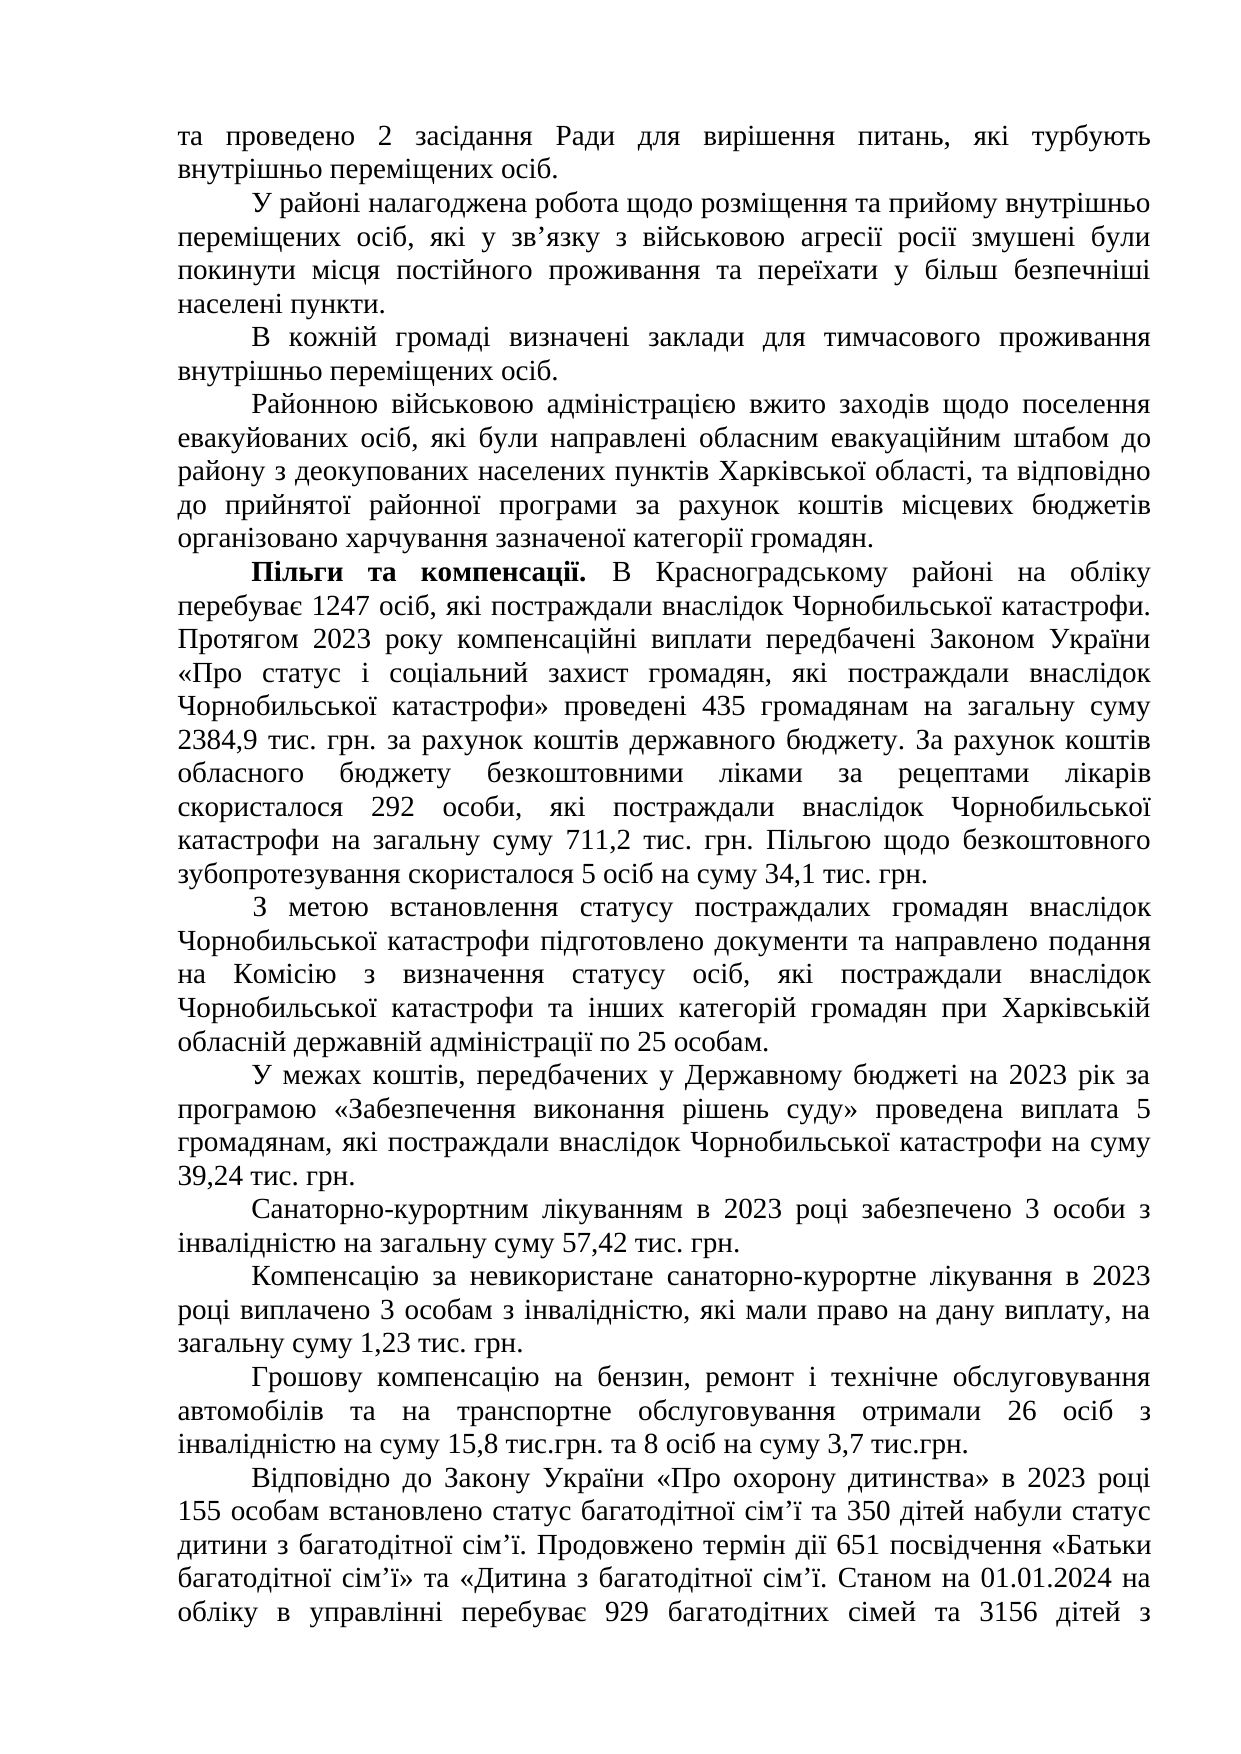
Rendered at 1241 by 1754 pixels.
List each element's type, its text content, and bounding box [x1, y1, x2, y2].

text Районною військовою адміністрацією вжито заходів щодо поселення евакуйованих осіб, які були направлені обласним евакуаційним штабом до району з деокупованих населених пунктів Харківської області, та відповідно до прийнятої районної програми за рахунок коштів місцевих бюджетів організовано харчування зазначеної категорії громадян. [177, 386, 1152, 554]
text У районі налагоджена робота щодо розміщення та прийому внутрішньо переміщених осіб, які у зв’язку з військовою агресії росії змушені були покинути місця постійного проживання та переїхати у більш безпечніші населені пункти. [177, 185, 1152, 319]
text З метою встановлення статусу постраждалих громадян внаслідок Чорнобильської катастрофи підготовлено документи та направлено подання на Комісію з визначення статусу осіб, які постраждали внаслідок Чорнобильської катастрофи та інших категорій громадян при Харківській обласній державній адміністрації по 25 особам. [177, 889, 1152, 1057]
text Грошову компенсацію на бензин, ремонт і технічне обслуговування автомобілів та на транспортне обслуговування отримали 26 осіб з інвалідністю на суму 15,8 тис.грн. та 8 осіб на суму 3,7 тис.грн. [177, 1359, 1152, 1460]
text У межах коштів, передбачених у Державному бюджеті на 2023 рік за програмою «Забезпечення виконання рішень суду» проведена виплата 5 громадянам, які постраждали внаслідок Чорнобильської катастрофи на суму 39,24 тис. грн. [177, 1057, 1152, 1191]
text Пільги та компенсації. В Красноградському районі на обліку перебуває 1247 осіб, які постраждали внаслідок Чорнобильської катастрофи. Протягом 2023 року компенсаційні виплати передбачені Законом України «Про статус і соціальний захист громадян, які постраждали внаслідок Чорнобильської катастрофи» проведені 435 громадянам на загальну суму 2384,9 тис. грн. за рахунок коштів державного бюджету. За рахунок коштів обласного бюджету безкоштовними ліками за рецептами лікарів скористалося 292 особи, які постраждали внаслідок Чорнобильської катастрофи на загальну суму 711,2 тис. грн. Пільгою щодо безкоштовного зубопротезування скористалося 5 осіб на суму 34,1 тис. грн. [177, 554, 1152, 889]
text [177, 118, 1152, 185]
text Компенсацію за невикористане санаторно-курортне лікування в 2023 році виплачено 3 особам з інвалідністю, які мали право на дану виплату, на загальну суму 1,23 тис. грн. [177, 1258, 1152, 1359]
text Санаторно-курортним лікуванням в 2023 році забезпечено 3 особи з інвалідністю на загальну суму 57,42 тис. грн. [177, 1191, 1152, 1258]
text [177, 1460, 1152, 1627]
text В кожній громаді визначені заклади для тимчасового проживання внутрішньо переміщених осіб. [177, 319, 1152, 386]
